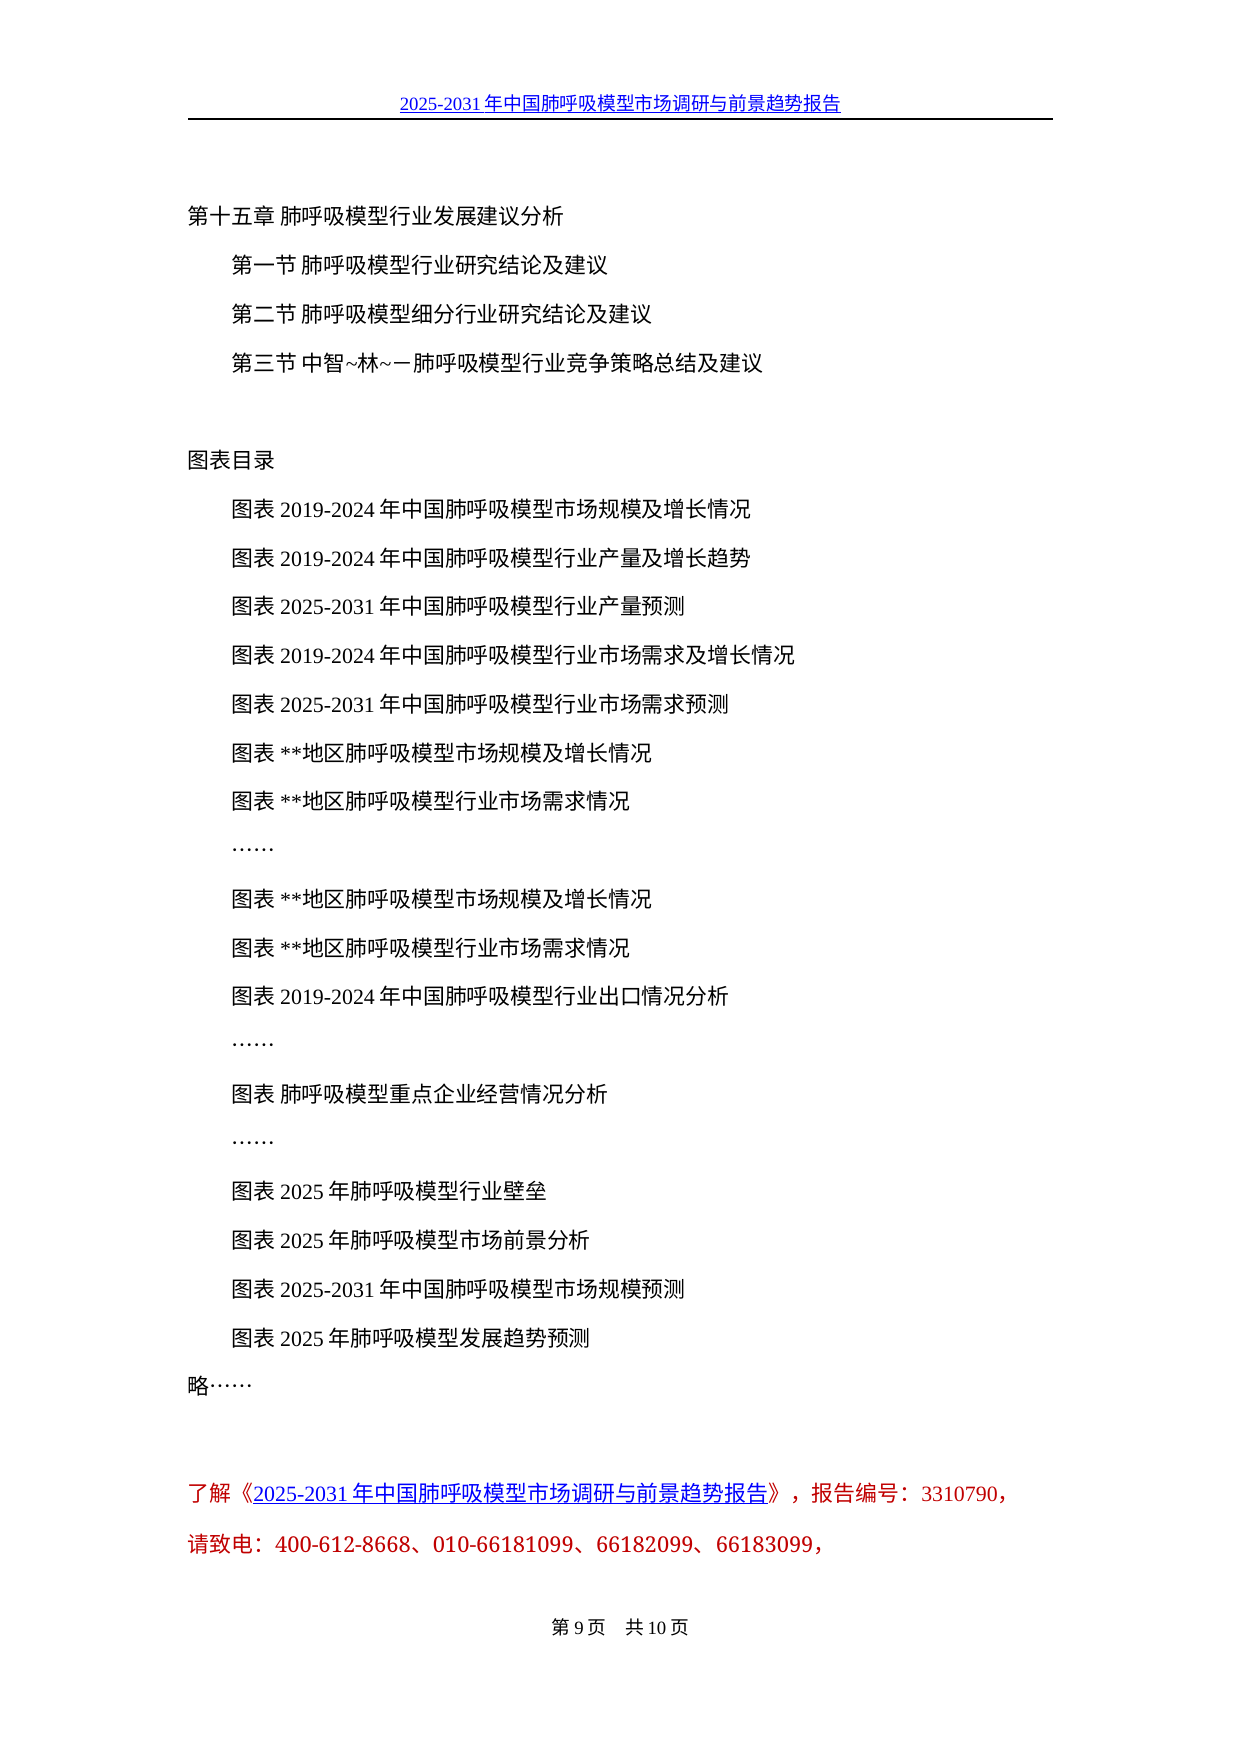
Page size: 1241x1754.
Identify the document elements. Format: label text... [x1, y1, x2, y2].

text 请致电：400-612-8668、010-66181099、66182099、66183099， [187, 1527, 1053, 1559]
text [187, 150, 1053, 1401]
text 了解《2025-2031年中国肺呼吸模型市场调研与前景趋势报告》，报告编号：3310790， [187, 1475, 1053, 1508]
